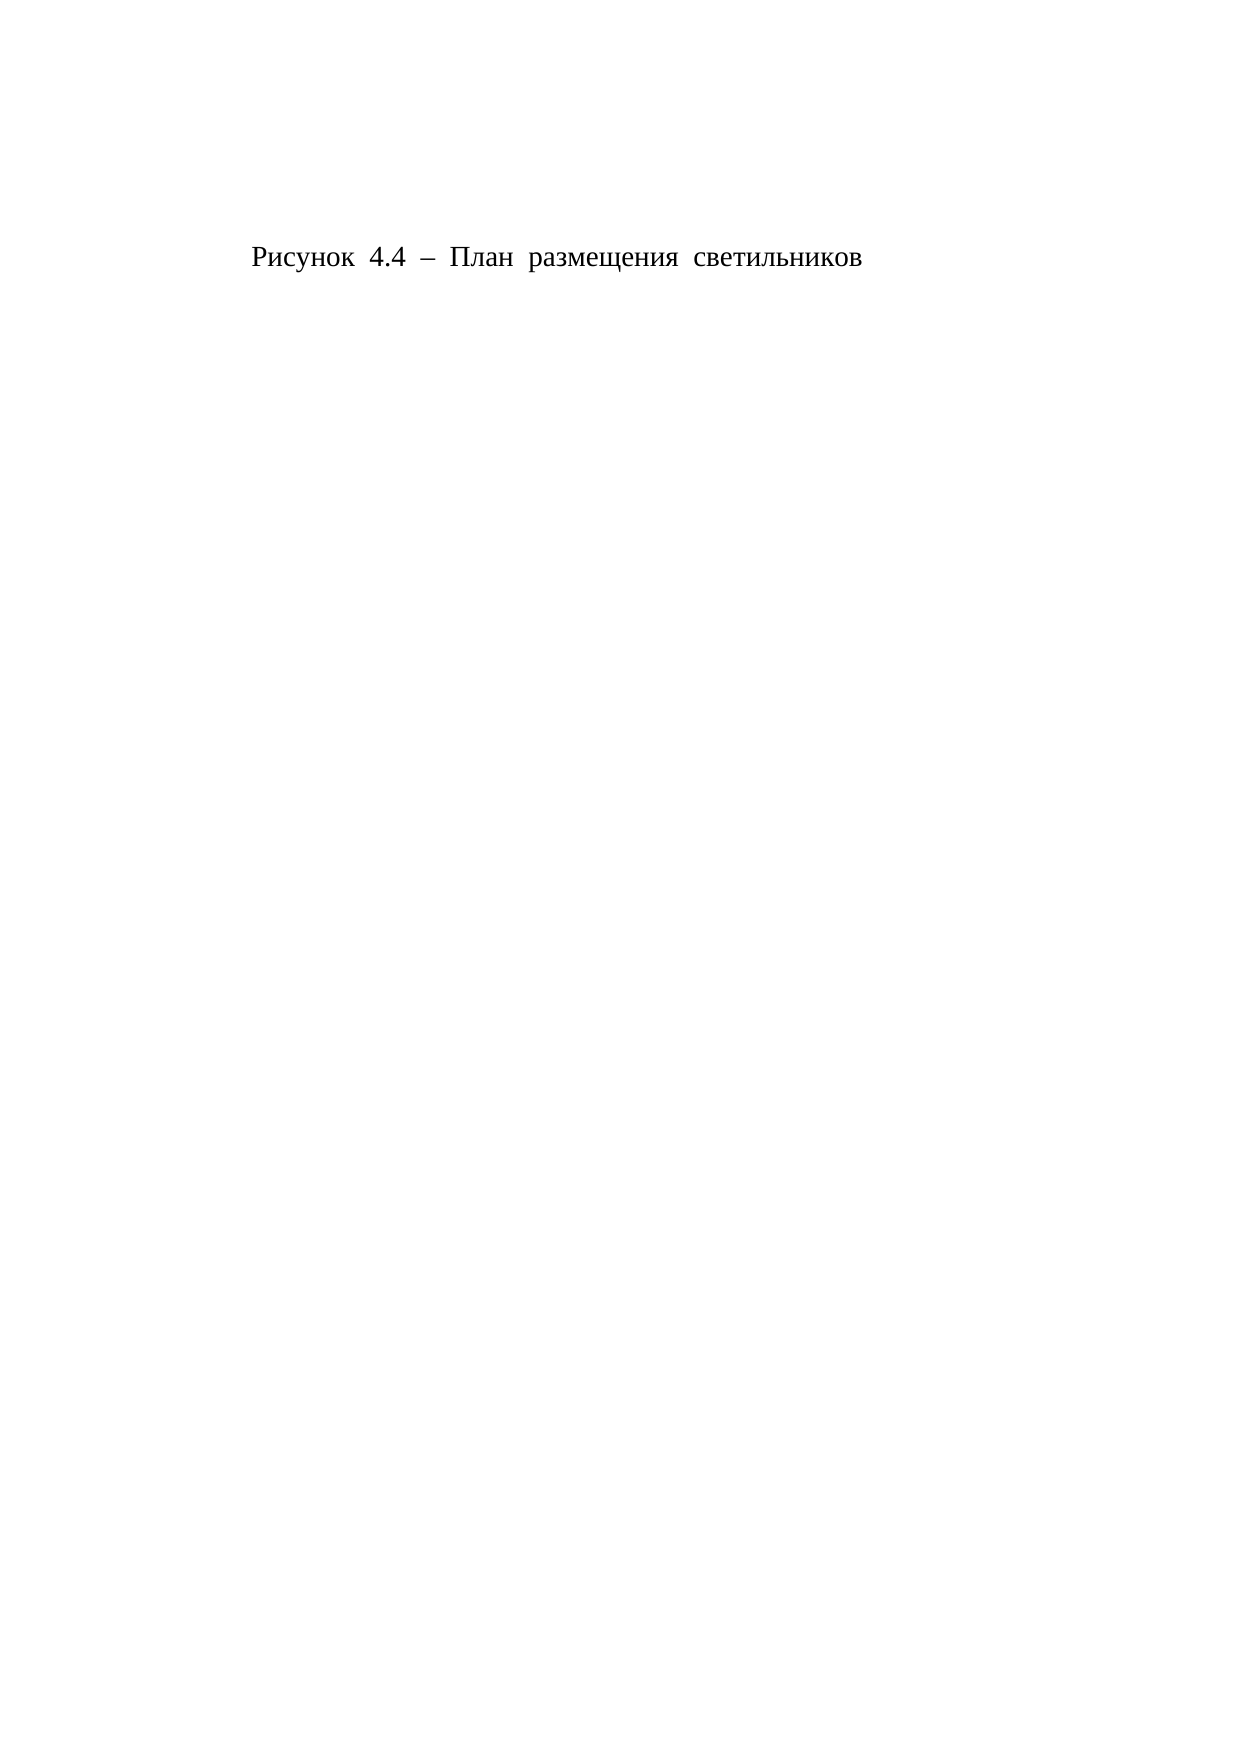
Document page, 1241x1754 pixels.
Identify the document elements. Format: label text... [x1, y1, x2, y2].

subtitle Рисунок 4.4 – План размещения светильников [177, 239, 1152, 272]
